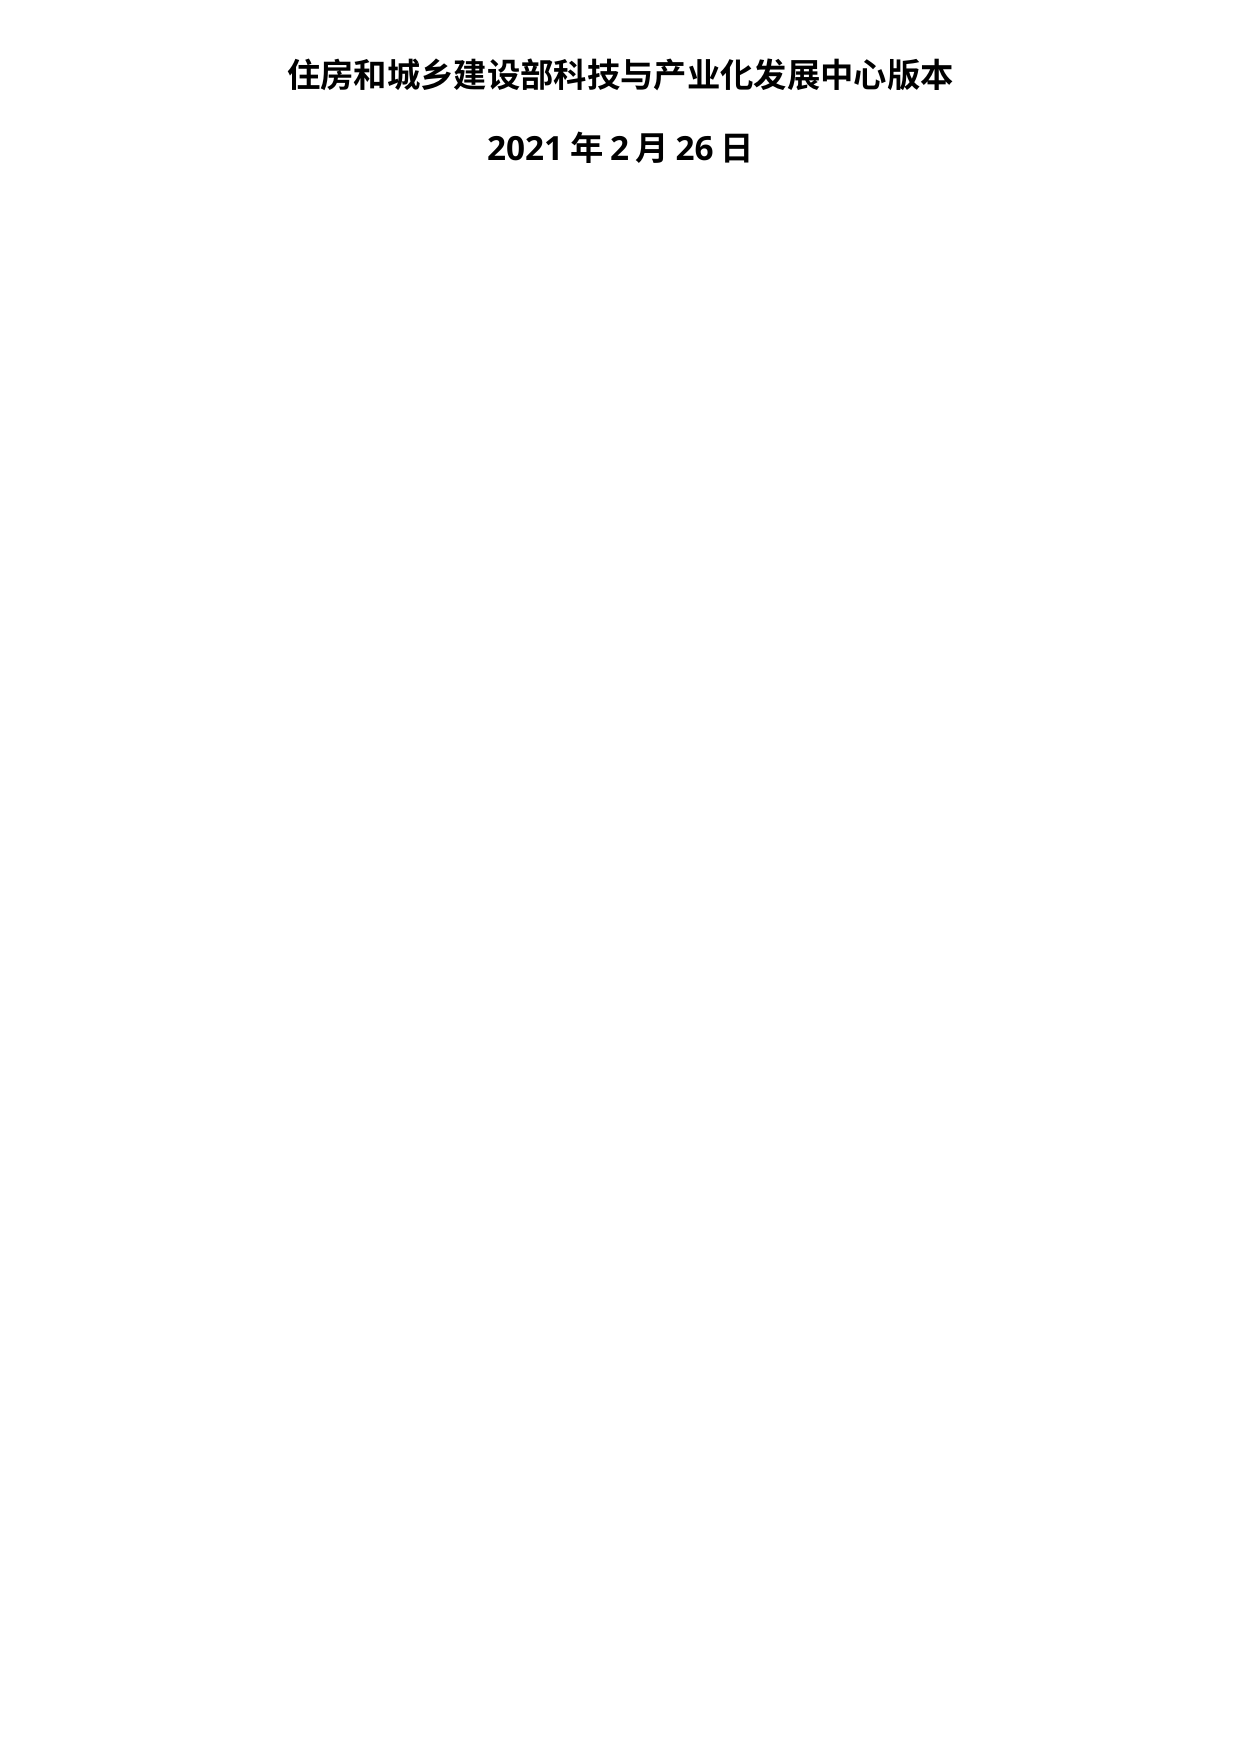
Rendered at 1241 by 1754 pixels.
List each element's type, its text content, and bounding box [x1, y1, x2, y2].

text 2021年2月26日 [150, 125, 1090, 171]
text 住房和城乡建设部科技与产业化发展中心版本 [150, 52, 1090, 97]
